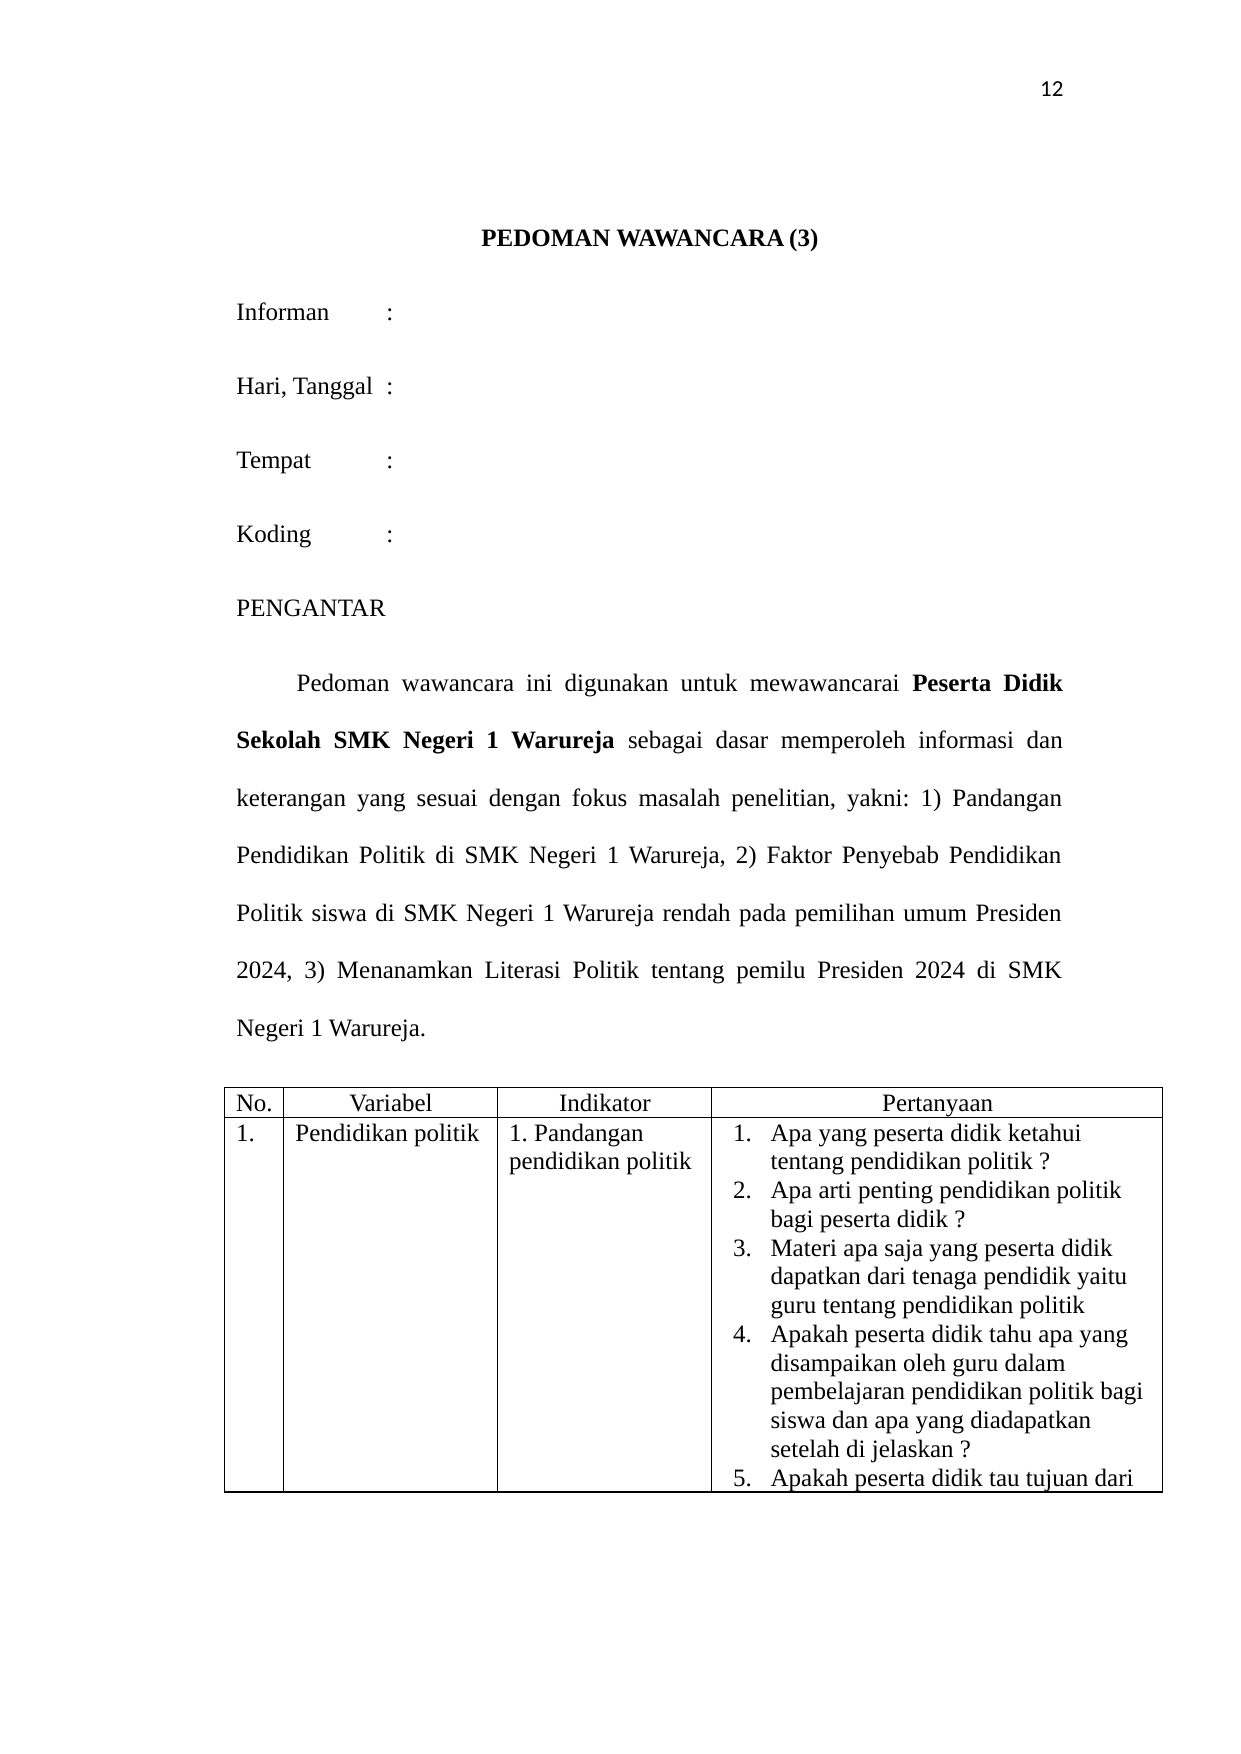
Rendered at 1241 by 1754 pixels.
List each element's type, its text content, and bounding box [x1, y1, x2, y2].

text Hari, Tanggal : [236, 371, 1063, 400]
table_header No. [225, 1088, 283, 1117]
text PEDOMAN WAWANCARA (3) [236, 223, 1063, 251]
table_header Variabel [284, 1088, 497, 1117]
text Informan : [236, 297, 1063, 326]
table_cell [712, 1118, 1162, 1491]
table_cell 1. [225, 1118, 283, 1491]
text Koding : [236, 519, 1063, 548]
table_cell Pendidikan politik [284, 1118, 497, 1491]
text Tempat : [236, 445, 1063, 474]
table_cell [498, 1118, 711, 1491]
text PENGANTAR [236, 593, 1063, 622]
text Pedoman wawancara ini digunakan untuk mewawancarai Peserta Didik Sekolah SMK Negeri 1 Warureja sebagai dasar memperoleh informasi dan keterangan yang sesuai dengan fokus masalah penelitian, yakni: 1) Pandangan Pendidikan Politik di SMK Negeri 1 Warureja, 2) Faktor Penyebab Pendidikan Politik siswa di SMK Negeri 1 Warureja rendah pada pemilihan umum Presiden 2024, 3) Menanamkan Literasi Politik tentang pemilu Presiden 2024 di SMK Negeri 1 Warureja. [236, 668, 1063, 1041]
table_header Pertanyaan [712, 1088, 1162, 1117]
table_header Indikator [498, 1088, 711, 1117]
